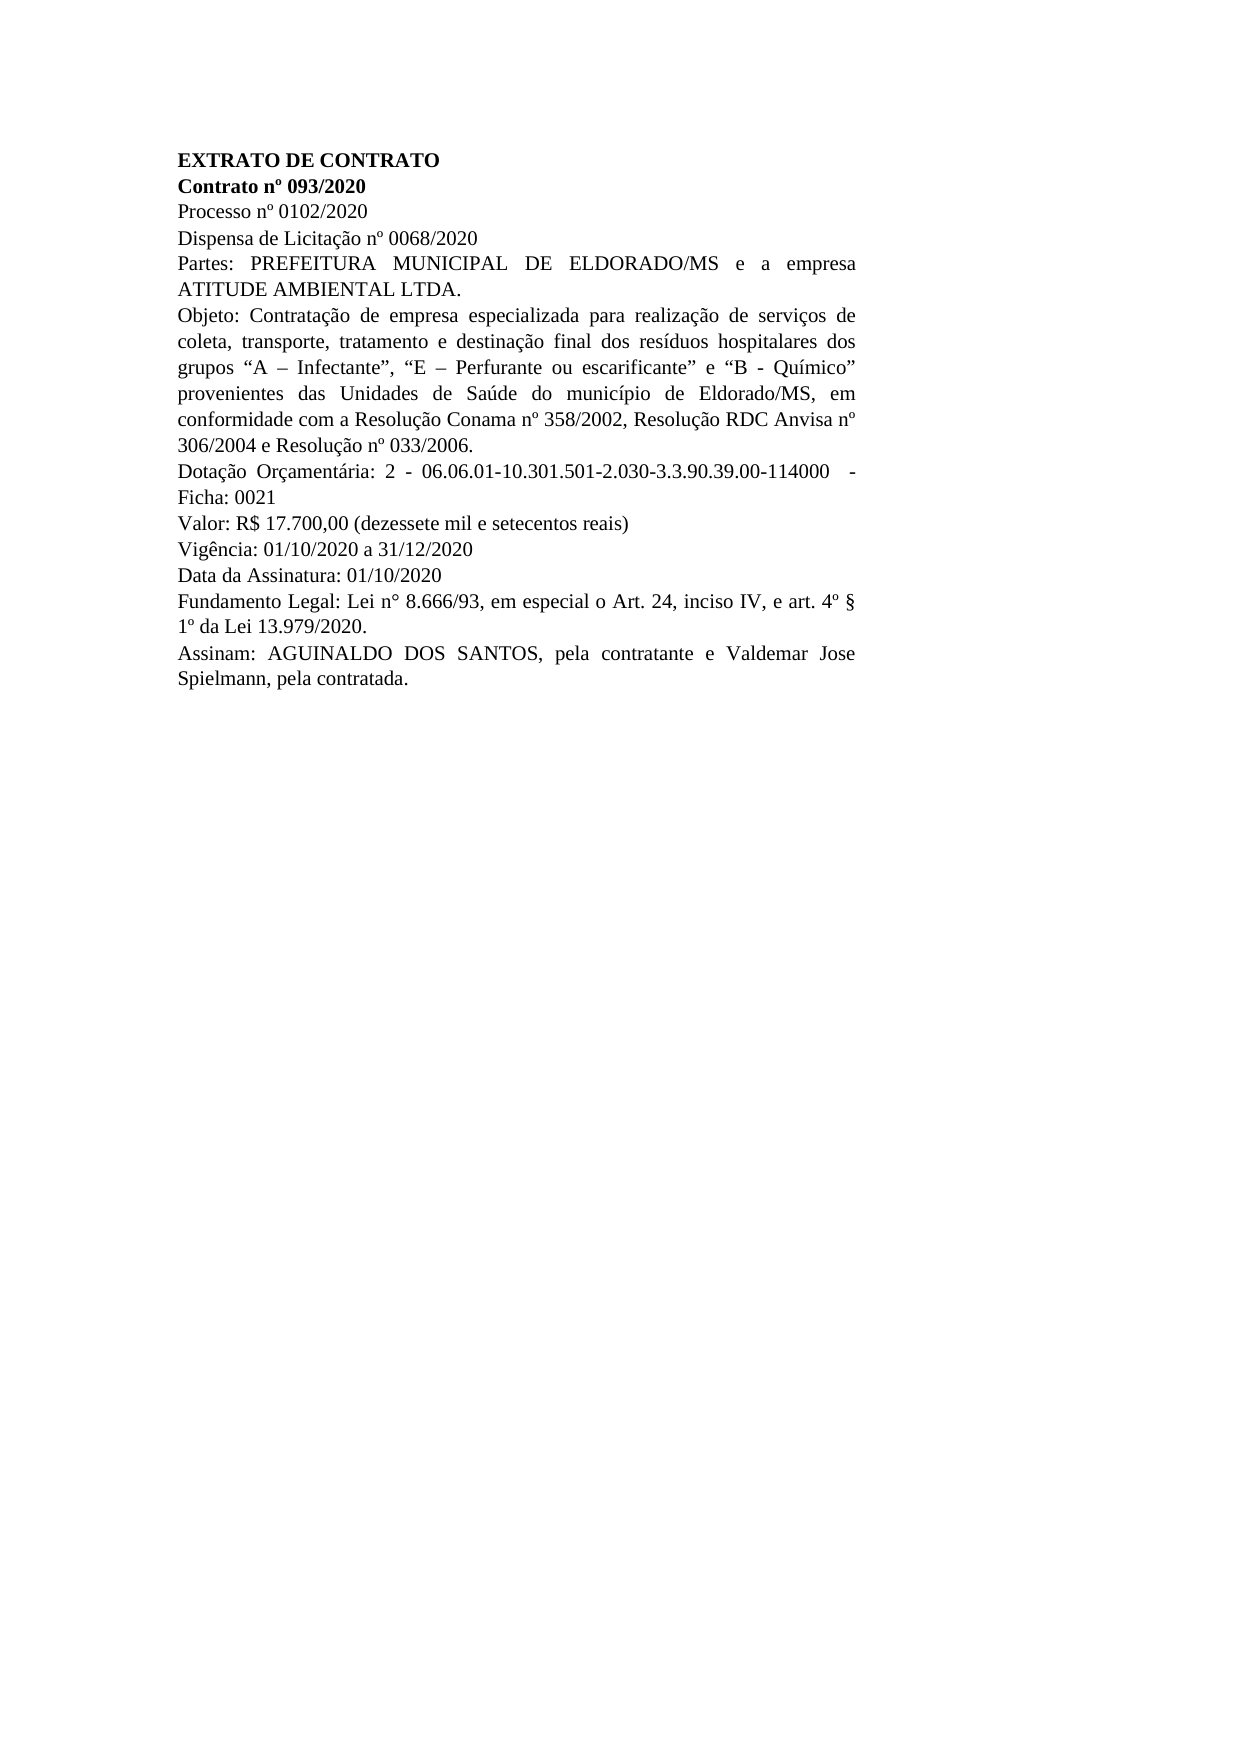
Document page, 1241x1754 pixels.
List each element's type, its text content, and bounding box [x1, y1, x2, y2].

text Assinam: AGUINALDO DOS SANTOS, pela contratante e Valdemar Jose Spielmann, pela contratada. [177, 640, 856, 690]
text Dotação Orçamentária: 2 - 06.06.01-10.301.501-2.030-3.3.90.39.00-114000 - Ficha: 0021 [177, 459, 856, 509]
text Objeto: Contratação de empresa especializada para realização de serviços de coleta, transporte, tratamento e destinação final dos resíduos hospitalares dos grupos “A – Infectante”, “E – Perfurante ou escarificante” e “B - Químico” provenientes das Unidades de Saúde do município de Eldorado/MS, em conformidade com a Resolução Conama nº 358/2002, Resolução RDC Anvisa nº 306/2004 e Resolução nº 033/2006. [177, 303, 856, 457]
text Processo nº 0102/2020 [177, 199, 856, 223]
text Valor: R$ 17.700,00 (dezessete mil e setecentos reais) [177, 511, 856, 535]
text Data da Assinatura: 01/10/2020 [177, 563, 856, 587]
text Partes: PREFEITURA MUNICIPAL DE ELDORADO/MS e a empresa ATITUDE AMBIENTAL LTDA. [177, 251, 856, 301]
text Vigência: 01/10/2020 a 31/12/2020 [177, 537, 856, 561]
text Fundamento Legal: Lei n° 8.666/93, em especial o Art. 24, inciso IV, e art. 4º § 1º da Lei 13.979/2020. [177, 588, 856, 638]
text EXTRATO DE CONTRATO [177, 148, 856, 172]
text Contrato nº 093/2020 [177, 173, 856, 198]
text Dispensa de Licitação nº 0068/2020 [177, 225, 856, 249]
